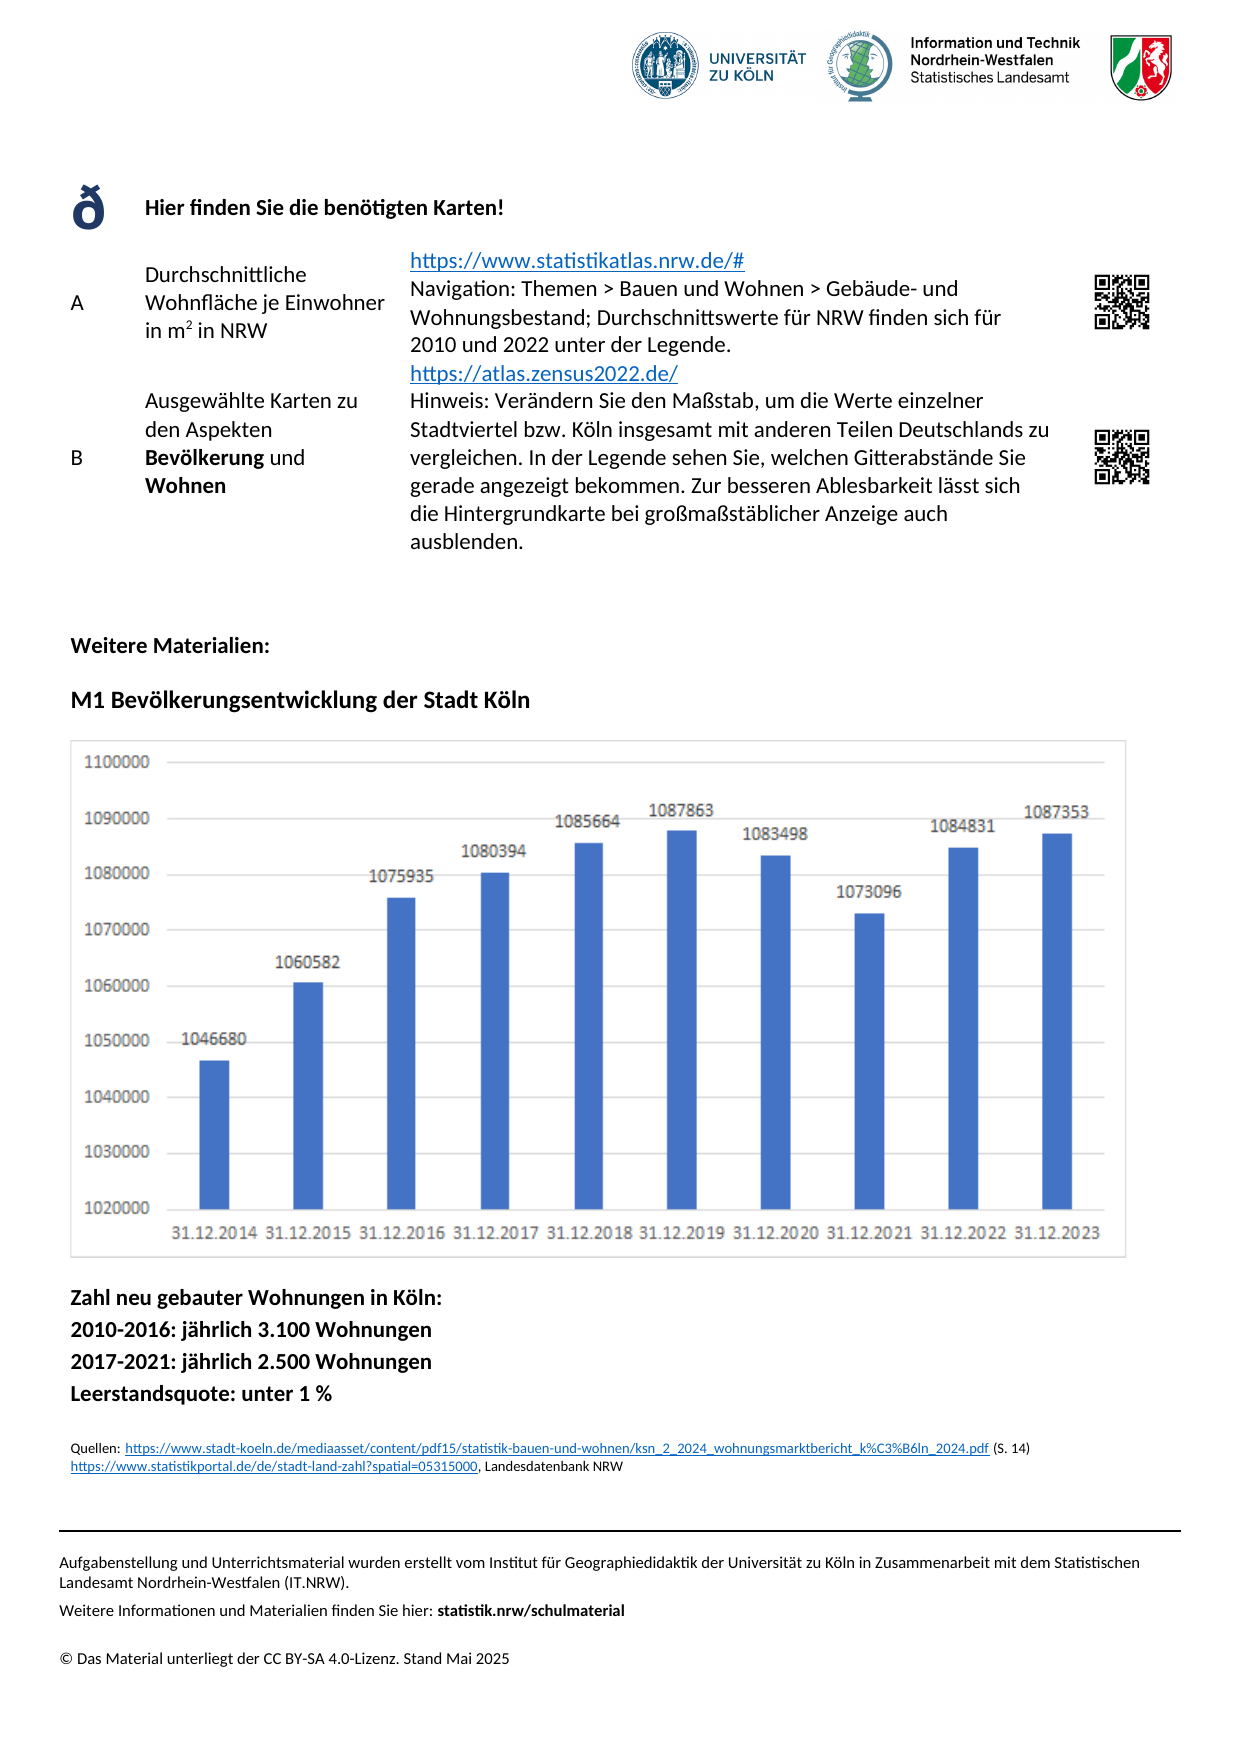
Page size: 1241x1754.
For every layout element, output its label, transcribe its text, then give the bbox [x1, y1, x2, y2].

table_cell [1063, 359, 1181, 555]
picture [627, 29, 1182, 102]
picture [70, 740, 1127, 1258]
table_header ð [59, 167, 133, 247]
picture [1092, 273, 1152, 332]
table_cell A [59, 247, 133, 359]
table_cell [59, 555, 1181, 1475]
table_cell https://atlas.zensus2022.de/ Hinweis: Verändern Sie den Maßstab, um die Werte einzelner Stadtviertel bzw. Köln insgesamt mit anderen Teilen Deutschlands zu vergleichen. In der Legende sehen Sie, welchen Gitterabstände Sie gerade angezeigt bekommen. Zur besseren Ablesbarkeit lässt sich die Hintergrundkarte bei großmaßstäblicher Anzeige auch ausblenden. [399, 359, 1063, 555]
table_cell B [59, 359, 133, 555]
table_cell Ausgewählte Karten zu den Aspekten Bevölkerung und Wohnen [134, 359, 399, 555]
table_cell Durchschnittliche Wohnfläche je Einwohner in m2 in NRW [134, 247, 399, 359]
table_cell [1063, 247, 1181, 359]
table_header Hier finden Sie die benötigten Karten! [134, 167, 1181, 247]
picture [1092, 427, 1152, 487]
table_cell https://www.statistikatlas.nrw.de/# Navigation: Themen > Bauen und Wohnen > Gebäude- und Wohnungsbestand; Durchschnittswerte für NRW finden sich für 2010 und 2022 unter der Legende. [399, 247, 1063, 359]
